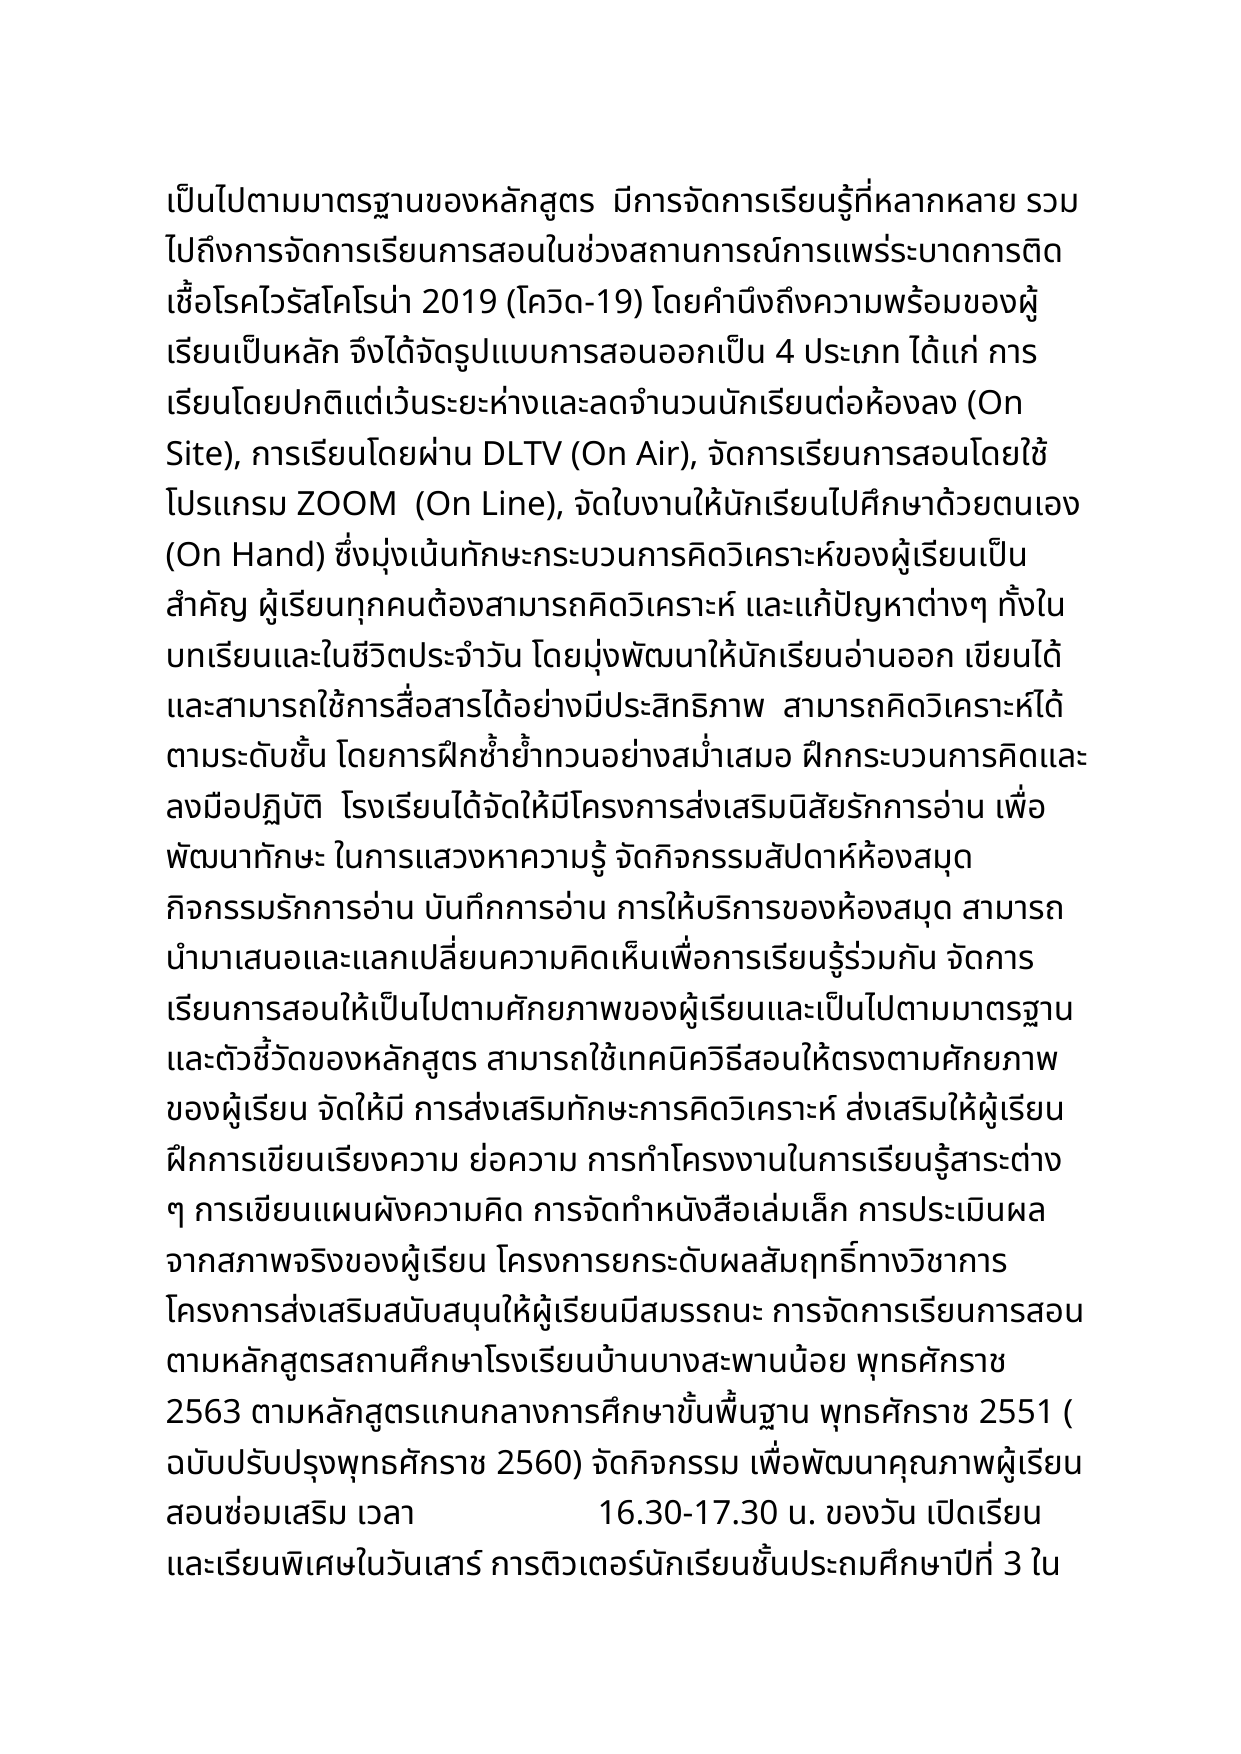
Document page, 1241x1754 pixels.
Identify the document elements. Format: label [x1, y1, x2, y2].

text [165, 177, 1090, 1590]
